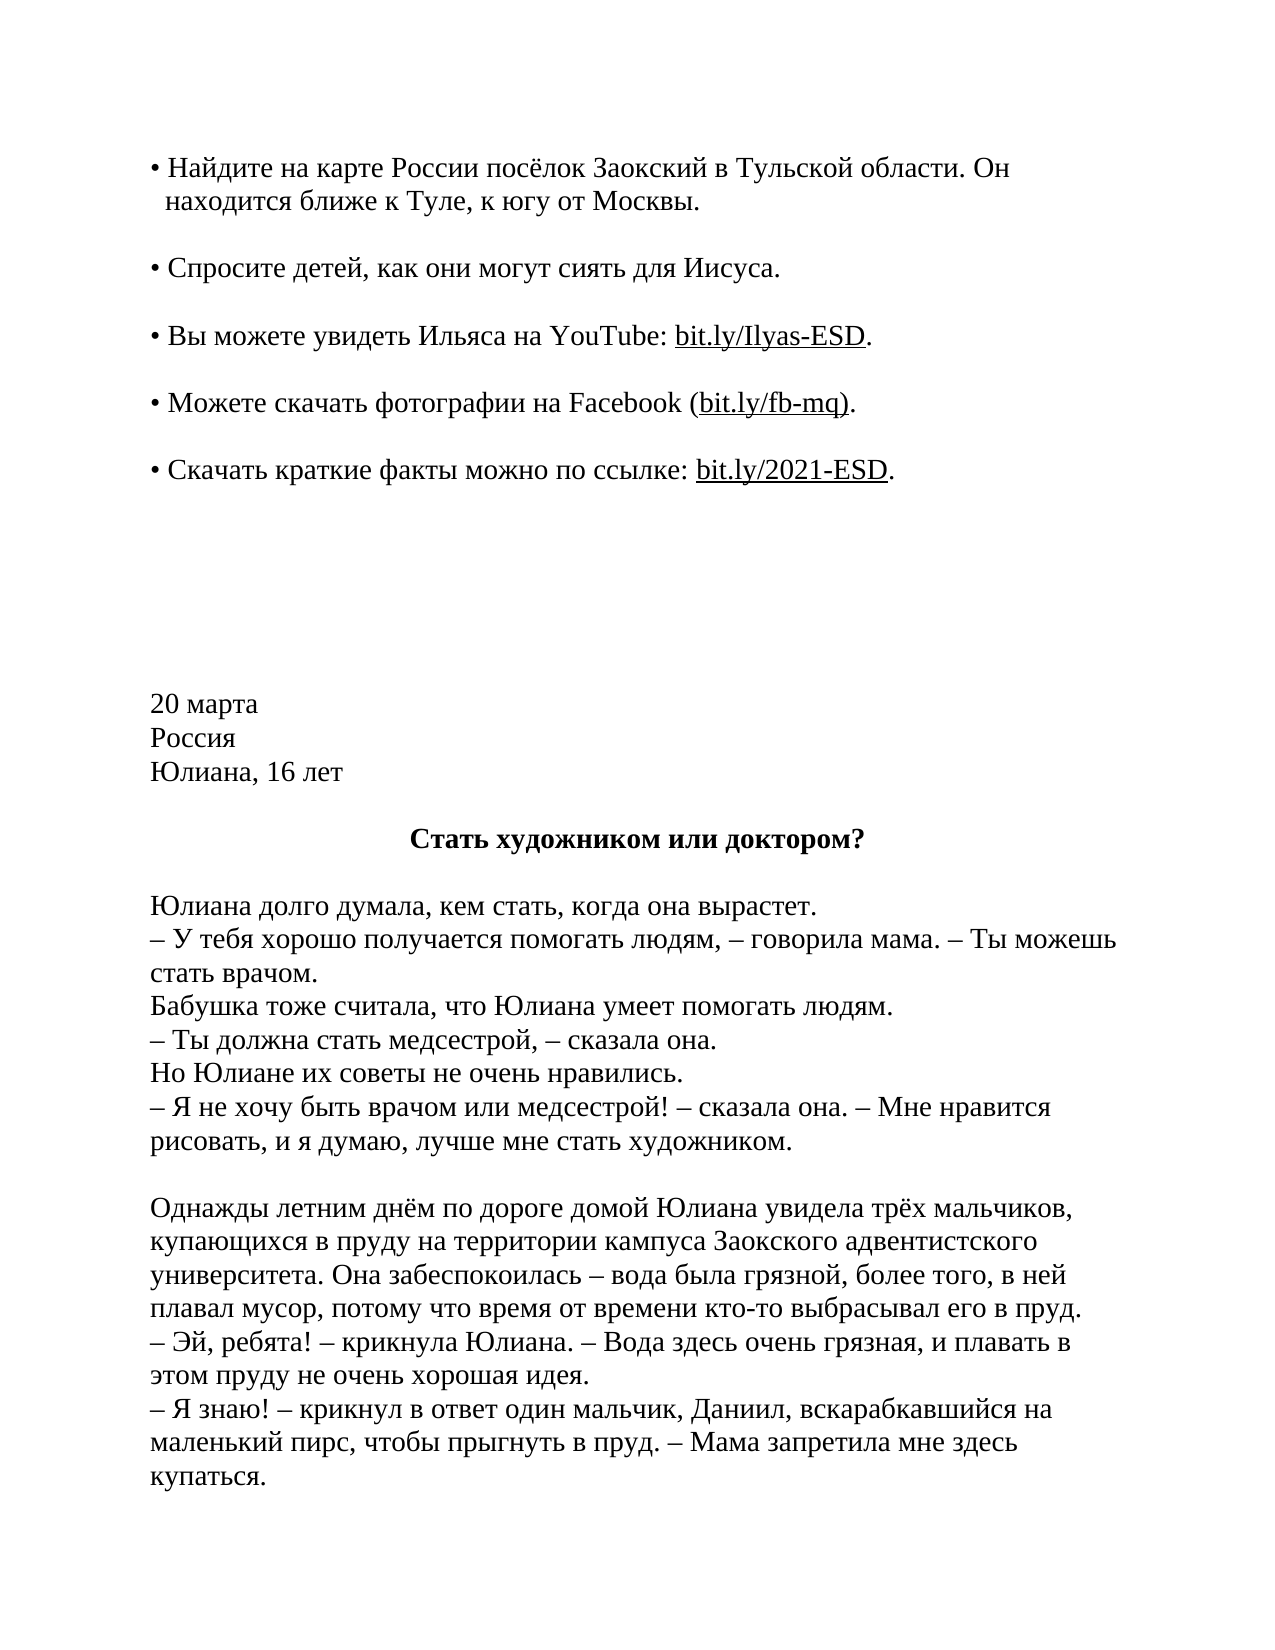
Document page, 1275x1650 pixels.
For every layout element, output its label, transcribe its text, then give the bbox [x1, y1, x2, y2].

text 20 марта [150, 687, 1125, 720]
text Бабушка тоже считала, что Юлиана умеет помогать людям. [150, 988, 1125, 1022]
text – У тебя хорошо получается помогать людям, – говорила мама. – Ты можешь стать врачом. [150, 921, 1125, 988]
text • Скачать краткие факты можно по ссылке: bit.ly/2021-ESD. [150, 452, 1125, 485]
text – Эй, ребята! – крикнула Юлиана. – Вода здесь очень грязная, и плавать в этом пруду не очень хорошая идея. [150, 1324, 1125, 1391]
text • Найдите на карте России посёлок Заокский в Тульской области. Он находится ближе к Туле, к югу от Москвы. [150, 150, 1125, 217]
text Но Юлиане их советы не очень нравились. [150, 1056, 1125, 1089]
text • Вы можете увидеть Ильяса на YouTube: bit.ly/Ilyas-ESD. [150, 318, 1125, 351]
text • Спросите детей, как они могут сиять для Иисуса. [150, 251, 1125, 284]
text Россия [150, 720, 1125, 754]
text Юлиана, 16 лет [150, 754, 1125, 787]
text – Я не хочу быть врачом или медсестрой! – сказала она. – Мне нравится рисовать, и я думаю, лучше мне стать художником. [150, 1089, 1125, 1156]
text Юлиана долго думала, кем стать, когда она вырастет. [150, 888, 1125, 921]
text Стать художником или доктором? [150, 821, 1125, 854]
text Однажды летним днём по дороге домой Юлиана увидела трёх мальчиков, купающихся в пруду на территории кампуса Заокского адвентистского университета. Она забеспокоилась – вода была грязной, более того, в ней плавал мусор, потому что время от времени кто-то выбрасывал его в пруд. [150, 1190, 1125, 1324]
text – Я знаю! – крикнул в ответ один мальчик, Даниил, вскарабкавшийся на маленький пирс, чтобы прыгнуть в пруд. – Мама запретила мне здесь купаться. [150, 1391, 1125, 1492]
text • Можете скачать фотографии на Facebook (bit.ly/fb-mq). [150, 385, 1125, 418]
text – Ты должна стать медсестрой, – сказала она. [150, 1022, 1125, 1056]
